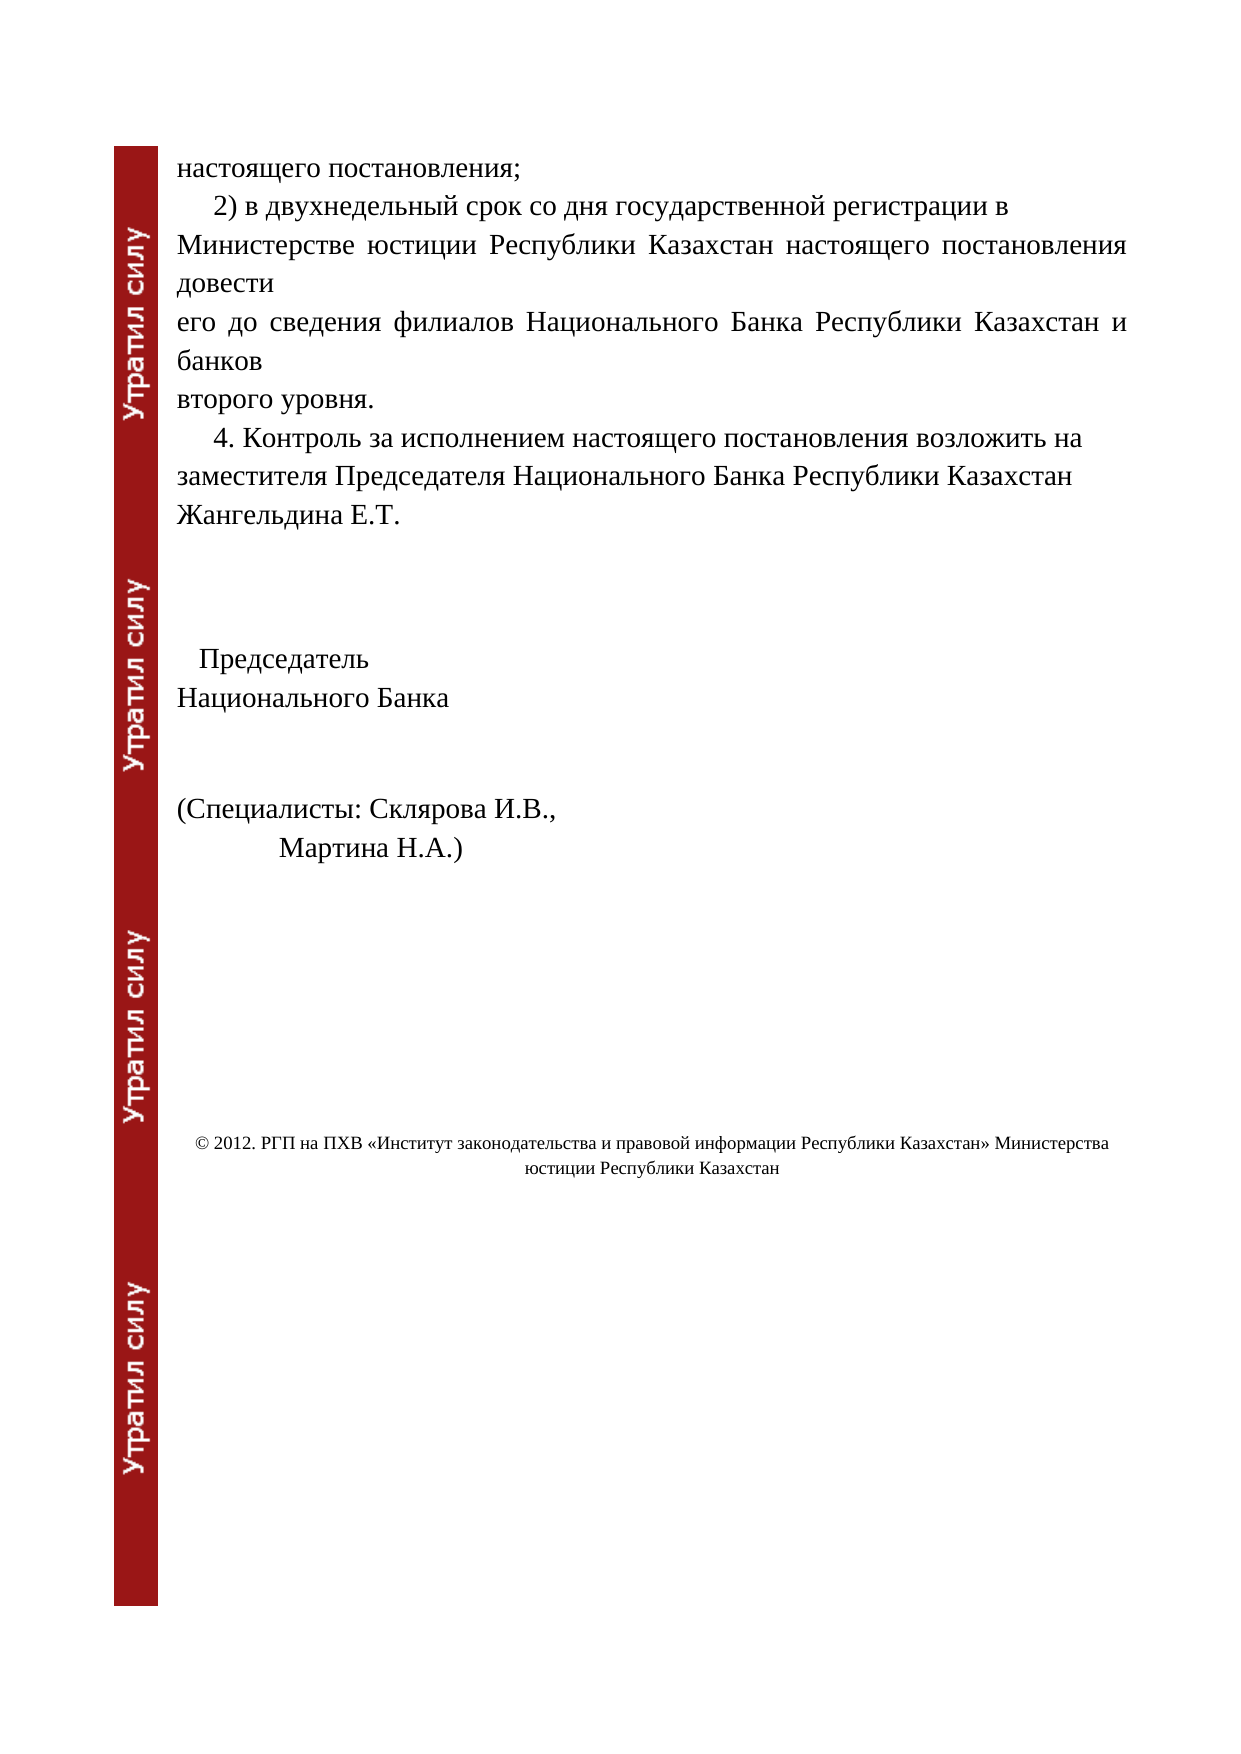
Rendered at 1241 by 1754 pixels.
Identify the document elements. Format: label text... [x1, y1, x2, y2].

text его до сведения филиалов Национального Банка Республики Казахстан и банков [112, 304, 1128, 376]
picture [114, 183, 158, 188]
text Мартина Н.А.) [112, 830, 1128, 863]
picture [114, 675, 158, 680]
text второго уровня. [112, 381, 1128, 415]
text © 2012. РГП на ПХВ «Институт законодательства и правовой информации Республики Казахстан» Министерства юстиции Республики Казахстан [112, 1132, 1128, 1178]
text (Специалисты: Склярова И.В., [112, 791, 1128, 825]
picture [114, 863, 158, 1132]
text заместителя Председателя Национального Банка Республики Казахстан [112, 458, 1128, 492]
picture [114, 376, 158, 381]
text Министерстве юстиции Республики Казахстан настоящего постановления довести [112, 227, 1128, 299]
picture [114, 714, 158, 791]
picture [114, 222, 158, 227]
picture [114, 299, 158, 304]
text настоящего постановления; [112, 150, 1128, 183]
text 4. Контроль за исполнением настоящего постановления возложить на [112, 420, 1128, 453]
picture [114, 453, 158, 458]
text Жангельдина Е.Т. [112, 497, 1128, 530]
picture [114, 492, 158, 497]
picture [114, 825, 158, 830]
picture [114, 146, 158, 150]
text 2) в двухнедельный срок со дня государственной регистрации в [112, 188, 1128, 222]
picture [114, 415, 158, 420]
picture [114, 530, 158, 642]
text Председатель [112, 642, 1128, 675]
picture [114, 1178, 158, 1606]
text Национального Банка [112, 680, 1128, 714]
